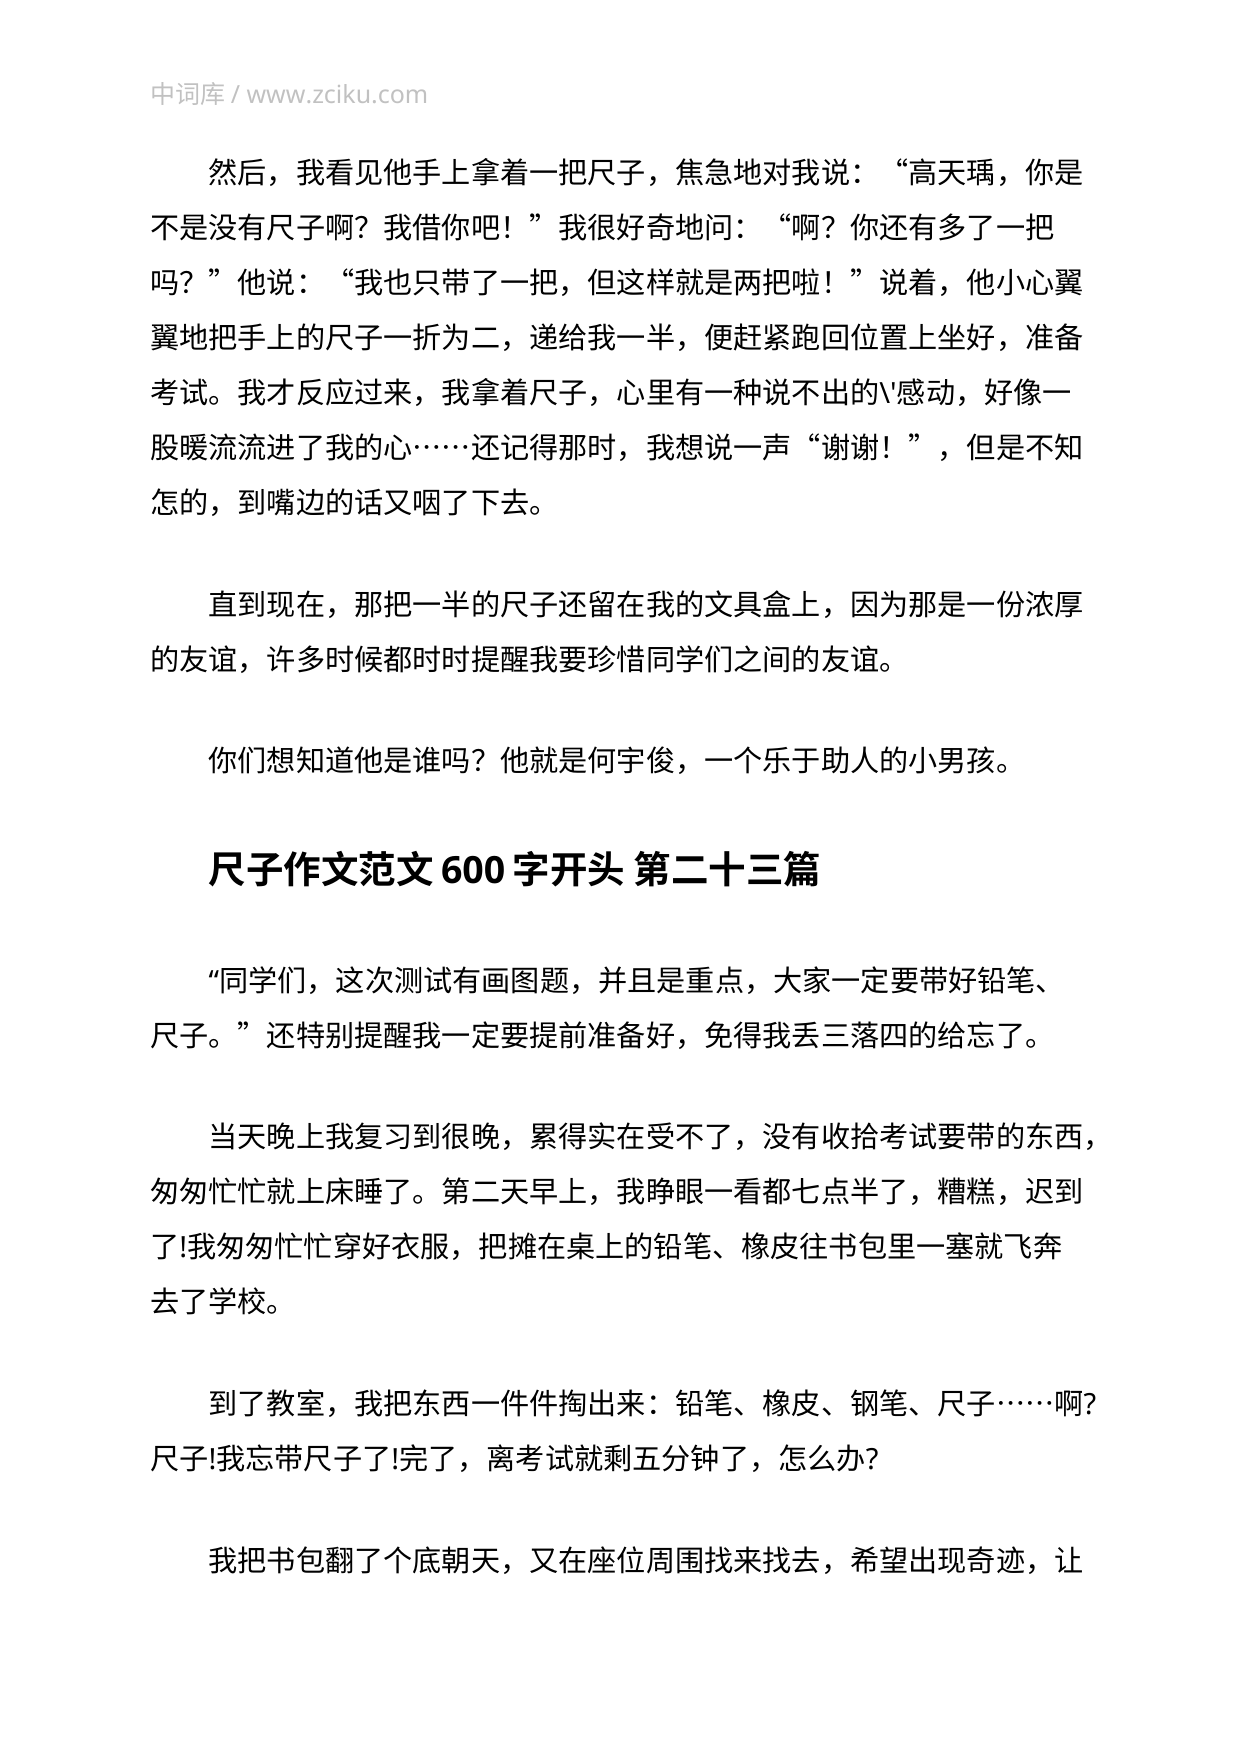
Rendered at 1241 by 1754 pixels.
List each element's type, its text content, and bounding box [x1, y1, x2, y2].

text 尺子作文范文600字开头 第二十三篇 [150, 840, 1090, 894]
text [150, 1538, 1090, 1580]
text “同学们，这次测试有画图题，并且是重点，大家一定要带好铅笔、尺子。”还特别提醒我一定要提前准备好，免得我丢三落四的给忘了。 [150, 957, 1090, 1054]
text 到了教室，我把东西一件件掏出来：铅笔、橡皮、钢笔、尺子……啊?尺子!我忘带尺子了!完了，离考试就剩五分钟了，怎么办? [150, 1381, 1090, 1478]
text 直到现在，那把一半的尺子还留在我的文具盒上，因为那是一份浓厚的友谊，许多时候都时时提醒我要珍惜同学们之间的友谊。 [150, 581, 1090, 678]
text 然后，我看见他手上拿着一把尺子，焦急地对我说：“高天瑀，你是不是没有尺子啊？我借你吧！”我很好奇地问：“啊？你还有多了一把吗？”他说：“我也只带了一把，但这样就是两把啦！”说着，他小心翼翼地把手上的尺子一折为二，递给我一半，便赶紧跑回位置上坐好，准备考试。我才反应过来，我拿着尺子，心里有一种说不出的\'感动，好像一股暖流流进了我的心……还记得那时，我想说一声“谢谢！”，但是不知怎的，到嘴边的话又咽了下去。 [150, 150, 1090, 522]
text 你们想知道他是谁吗？他就是何宇俊，一个乐于助人的小男孩。 [150, 738, 1090, 780]
text 当天晚上我复习到很晚，累得实在受不了，没有收拾考试要带的东西，匆匆忙忙就上床睡了。第二天早上，我睁眼一看都七点半了，糟糕，迟到了!我匆匆忙忙穿好衣服，把摊在桌上的铅笔、橡皮往书包里一塞就飞奔去了学校。 [150, 1114, 1090, 1321]
